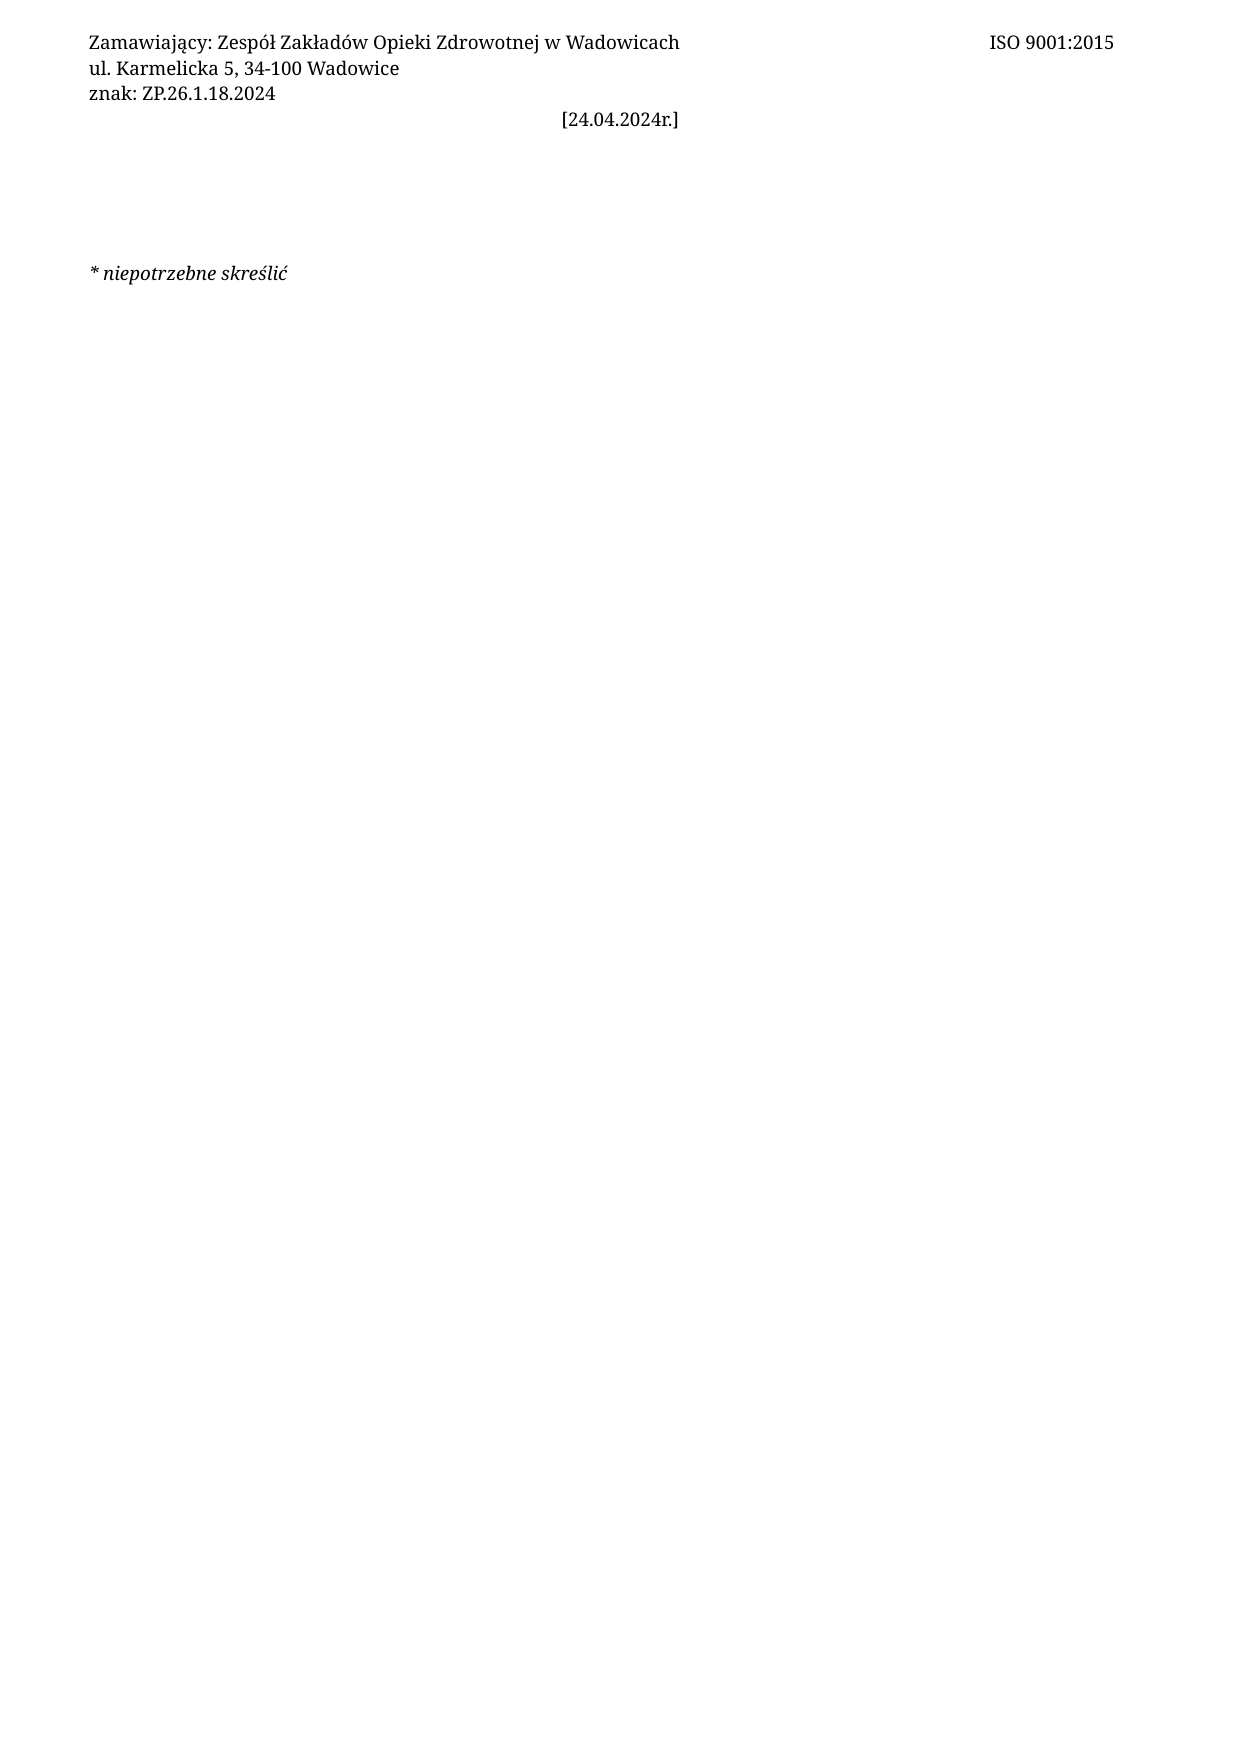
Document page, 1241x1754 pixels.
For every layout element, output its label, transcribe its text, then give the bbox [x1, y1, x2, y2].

list * niepotrzebne skreślić [89, 261, 1152, 286]
